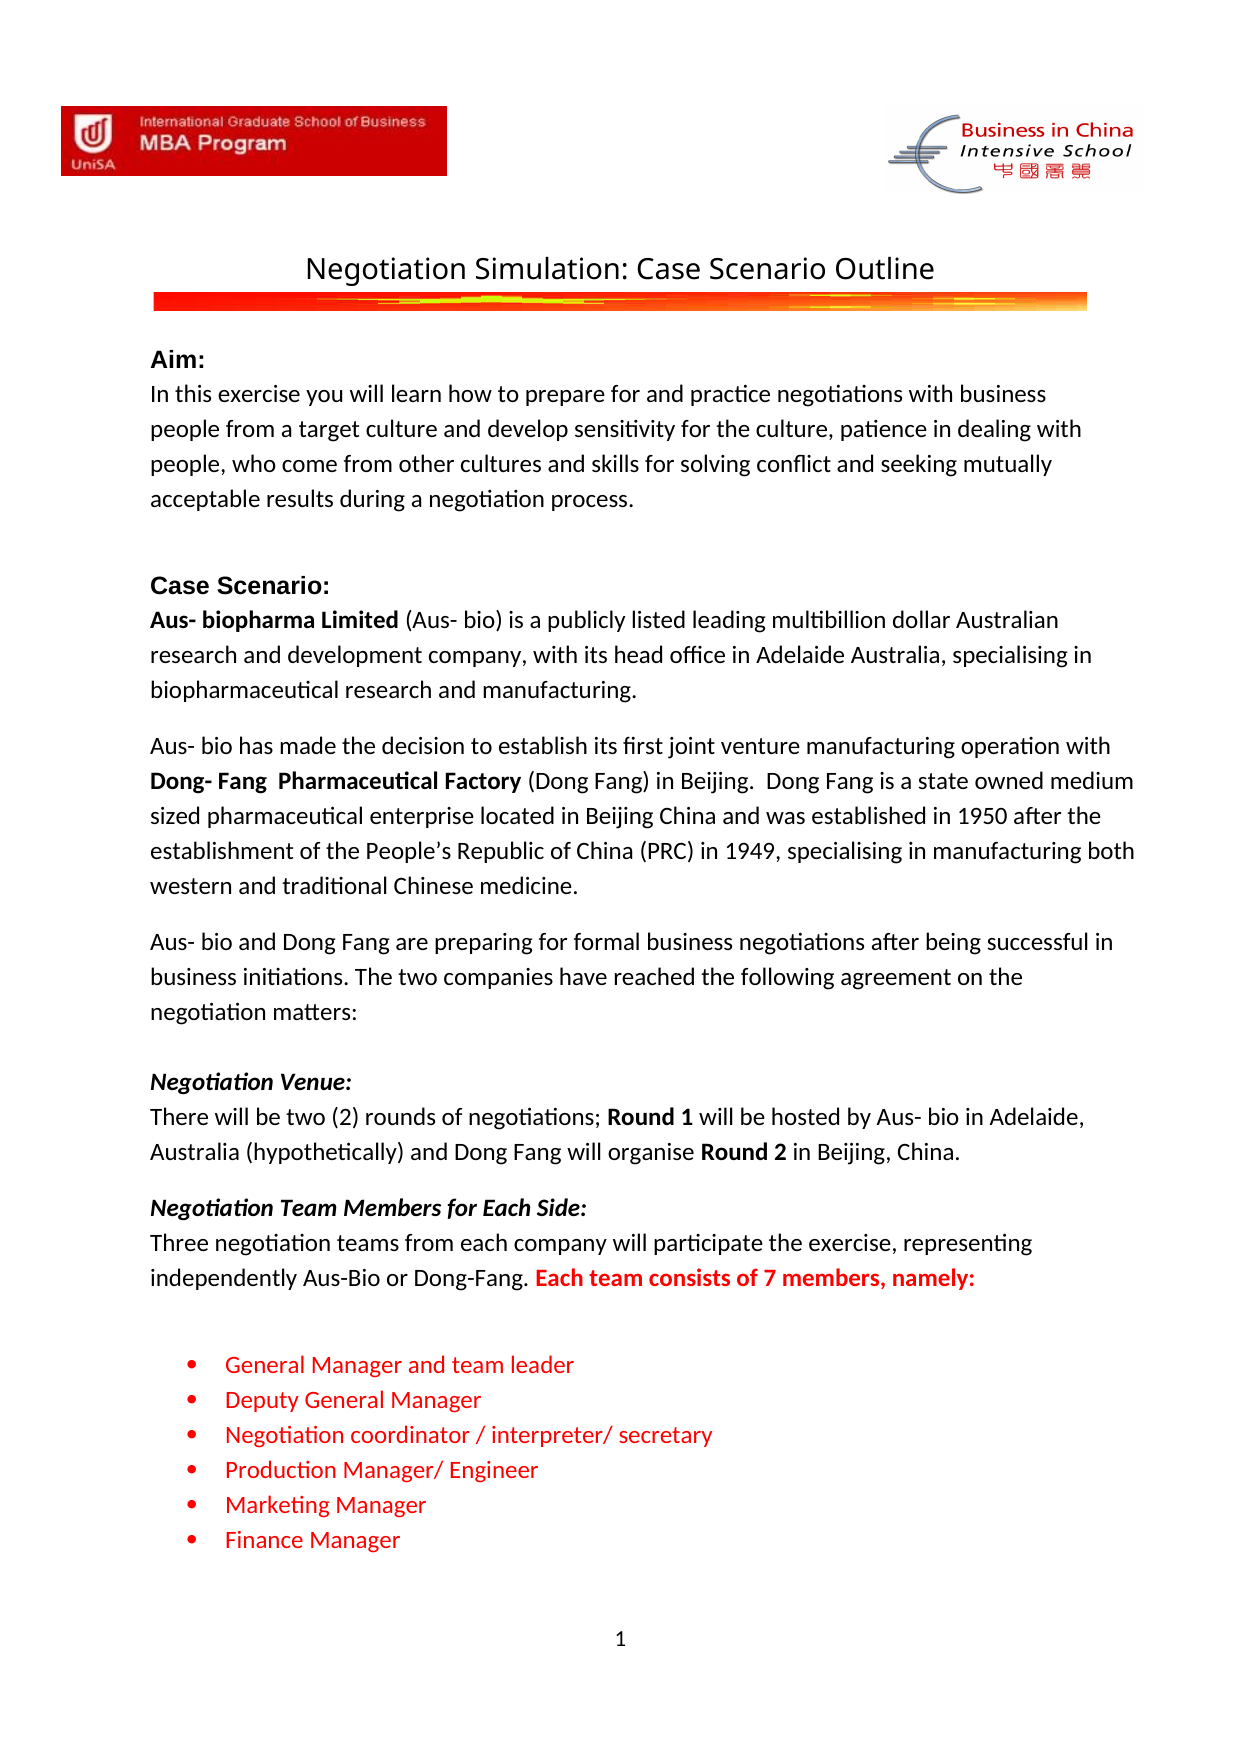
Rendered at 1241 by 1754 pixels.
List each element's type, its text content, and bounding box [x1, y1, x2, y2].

text Case Scenario: Aus- biopharma Limited (Aus- bio) is a publicly listed leading multibillion dollar Australian research and development company, with its head office in Adelaide Australia, specialising in biopharmaceutical research and manufacturing. [150, 571, 1139, 705]
text Negotiation Team Members for Each Side: Three negotiation teams from each company will participate the exercise, representing independently Aus-Bio or Dong-Fang. Each team consists of 7 members, namely: [150, 1192, 1139, 1324]
text Aus- bio and Dong Fang are preparing for formal business negotiations after being successful in business initiations. The two companies have reached the following agreement on the negotiation matters: Negotiation Venue: There will be two (2) rounds of negotiations; Round 1 will be hosted by Aus- bio in Adelaide, Australia (hypothetically) and Dong Fang will organise Round 2 in Beijing, China. [150, 926, 1139, 1167]
picture [61, 106, 137, 175]
text Aus- bio has made the decision to establish its first joint venture manufacturing operation with Dong- Fang Pharmaceutical Factory (Dong Fang) in Beijing. Dong Fang is a state owned medium sized pharmaceutical enterprise located in Beijing China and was established in 1950 after the establishment of the People’s Republic of China (PRC) in 1949, specialising in manufacturing both western and traditional Chinese medicine. [150, 730, 1139, 901]
list Negotiation coordinator / interpreter/ secretary [187, 1419, 1139, 1450]
text Negotiation Simulation: Case Scenario Outline [150, 150, 1090, 320]
list General Manager and team leader [187, 1349, 1139, 1380]
list Production Manager/ Engineer [187, 1454, 1139, 1485]
picture [153, 292, 1087, 311]
text Aim: In this exercise you will learn how to prepare for and practice negotiations with business people from a target culture and develop sensitivity for the culture, patience in dealing with people, who come from other cultures and skills for solving conflict and seeking mutually acceptable results during a negotiation process. [150, 345, 1090, 546]
picture [884, 106, 1144, 194]
list Finance Manager [187, 1524, 1139, 1555]
list Deputy General Manager [187, 1384, 1139, 1415]
list Marketing Manager [187, 1489, 1139, 1520]
